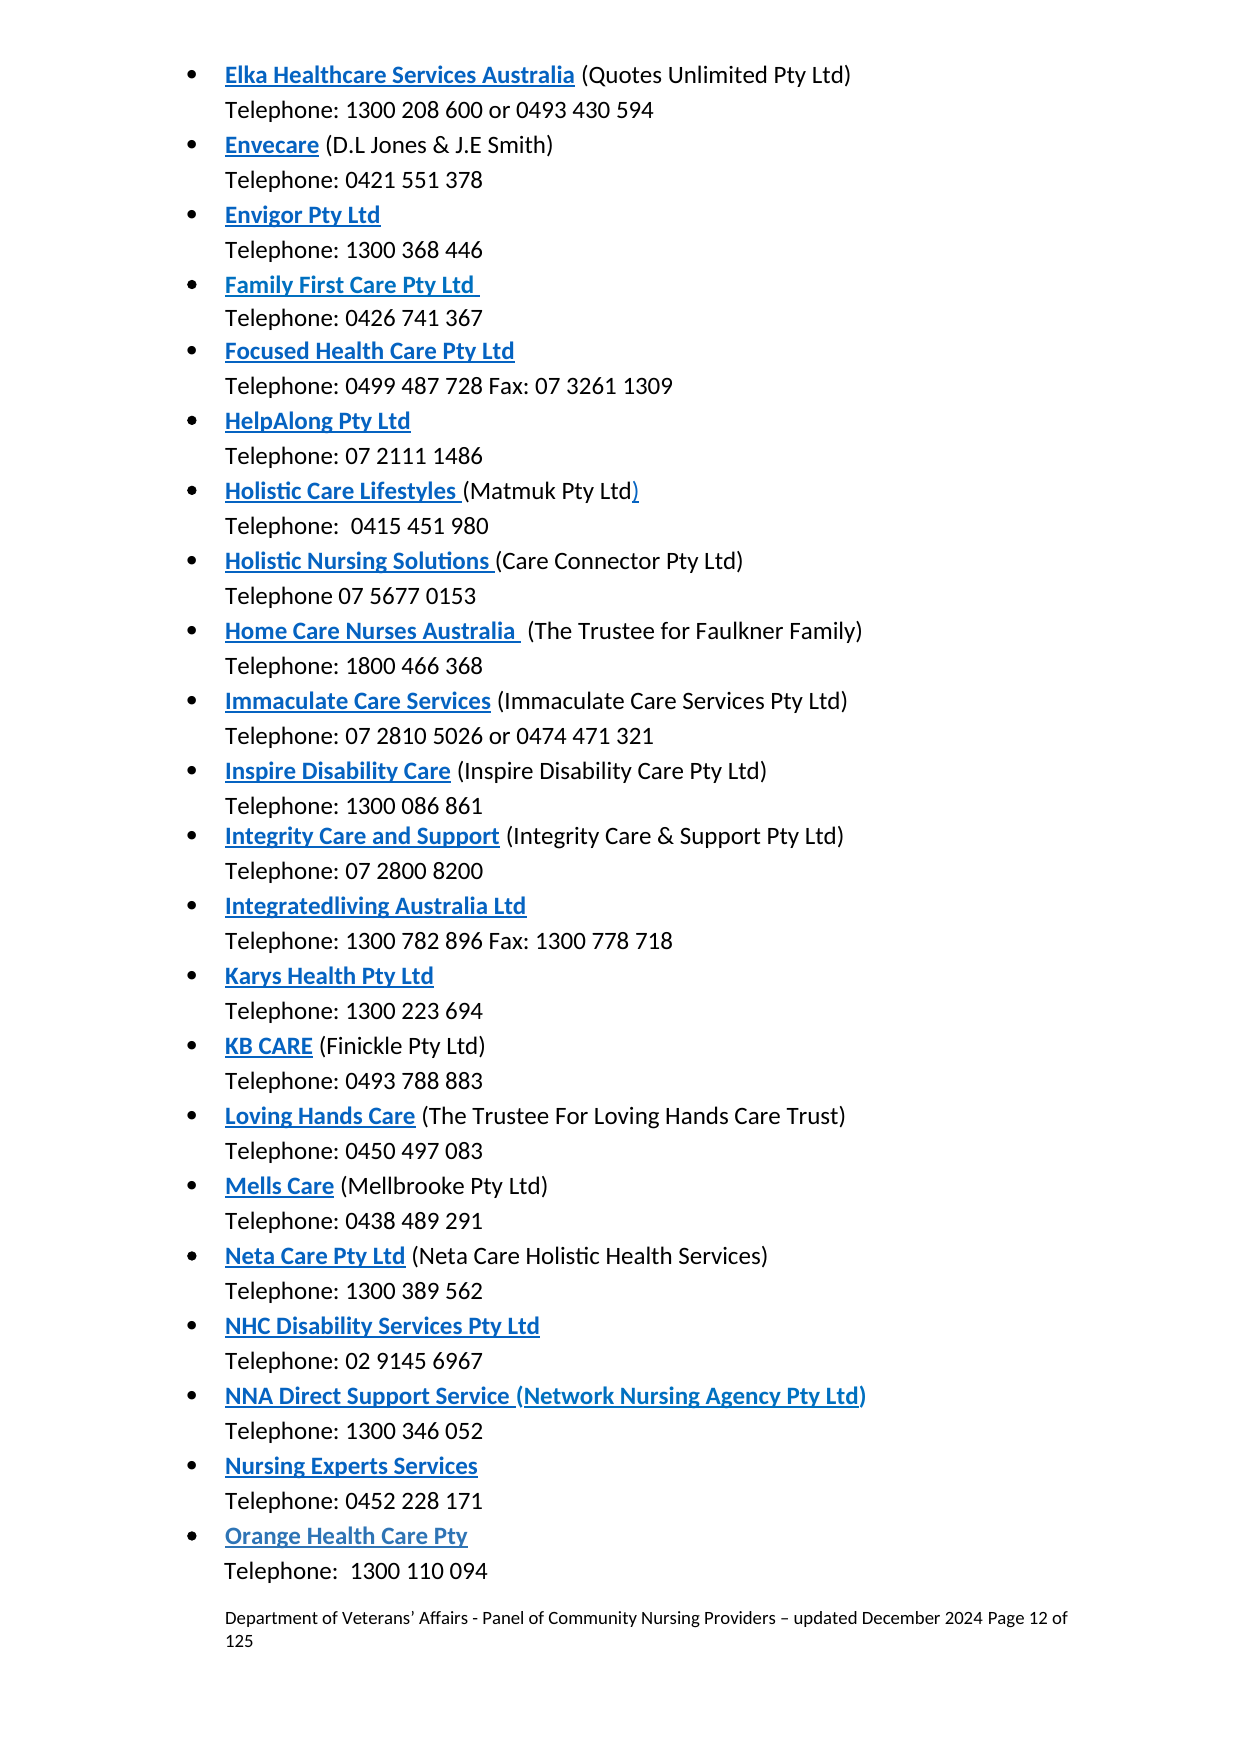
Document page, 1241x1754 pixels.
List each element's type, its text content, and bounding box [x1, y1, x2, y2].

list Mells Care (Mellbrooke Pty Ltd) [187, 1170, 1090, 1201]
text Telephone: 07 2810 5026 or 0474 471 321 [225, 720, 1090, 750]
list NNA Direct Support Service (Network Nursing Agency Pty Ltd) [187, 1380, 1090, 1411]
text Telephone: 0452 228 171 [225, 1485, 1090, 1516]
text Telephone: 1300 346 052 [225, 1415, 1090, 1446]
list Envigor Pty Ltd [187, 199, 1090, 229]
text Telephone: 0499 487 728 Fax: 07 3261 1309 [225, 370, 1090, 400]
list Nursing Experts Services [187, 1450, 1090, 1481]
list Family First Care Pty Ltd Telephone: 0426 741 367 [187, 269, 1090, 332]
text Telephone: 07 2800 8200 [225, 855, 1090, 886]
list NHC Disability Services Pty Ltd [187, 1310, 1090, 1341]
list Telephone: 1800 466 368 [225, 650, 1090, 680]
text Telephone: 1300 223 694 [225, 995, 1090, 1026]
text Telephone: 02 9145 6967 [225, 1345, 1090, 1376]
list Home Care Nurses Australia (The Trustee for Faulkner Family) [187, 615, 1090, 645]
list Karys Health Pty Ltd [187, 960, 1090, 991]
text Telephone: 0493 788 883 [225, 1065, 1090, 1096]
list Integratedliving Australia Ltd [187, 890, 1090, 921]
text Telephone: 1300 110 094 [187, 1555, 1090, 1586]
list Focused Health Care Pty Ltd [187, 335, 1090, 365]
text Telephone: 1300 368 446 [225, 234, 1090, 264]
list KB CARE (Finickle Pty Ltd) [187, 1030, 1090, 1061]
list Integrity Care and Support (Integrity Care & Support Pty Ltd) [187, 820, 1090, 851]
list HelpAlong Pty Ltd [187, 405, 1090, 435]
text Telephone: 0415 451 980 [225, 510, 1090, 540]
text Telephone: 0450 497 083 [225, 1135, 1090, 1166]
list Telephone: 1300 208 600 or 0493 430 594 [225, 94, 1090, 124]
text Telephone: 0438 489 291 [225, 1205, 1090, 1236]
text Telephone: 1300 086 861 [225, 790, 1090, 820]
text Telephone 07 5677 0153 [225, 580, 1090, 610]
list Neta Care Pty Ltd (Neta Care Holistic Health Services) [187, 1240, 1090, 1271]
list Orange Health Care Pty [187, 1520, 1090, 1551]
list Telephone: 0421 551 378 [225, 164, 1090, 194]
list Holistic Care Lifestyles (Matmuk Pty Ltd) [187, 475, 1090, 505]
list Loving Hands Care (The Trustee For Loving Hands Care Trust) [187, 1100, 1090, 1131]
text Telephone: 1300 782 896 Fax: 1300 778 718 [225, 925, 1090, 956]
list Immaculate Care Services (Immaculate Care Services Pty Ltd) [187, 685, 1090, 715]
text Telephone: 07 2111 1486 [225, 440, 1090, 470]
list Envecare (D.L Jones & J.E Smith) [187, 129, 1090, 159]
list Inspire Disability Care (Inspire Disability Care Pty Ltd) [187, 755, 1090, 785]
list Elka Healthcare Services Australia (Quotes Unlimited Pty Ltd) [187, 59, 1090, 89]
text Telephone: 1300 389 562 [225, 1275, 1090, 1306]
list Holistic Nursing Solutions (Care Connector Pty Ltd) [187, 545, 1090, 575]
